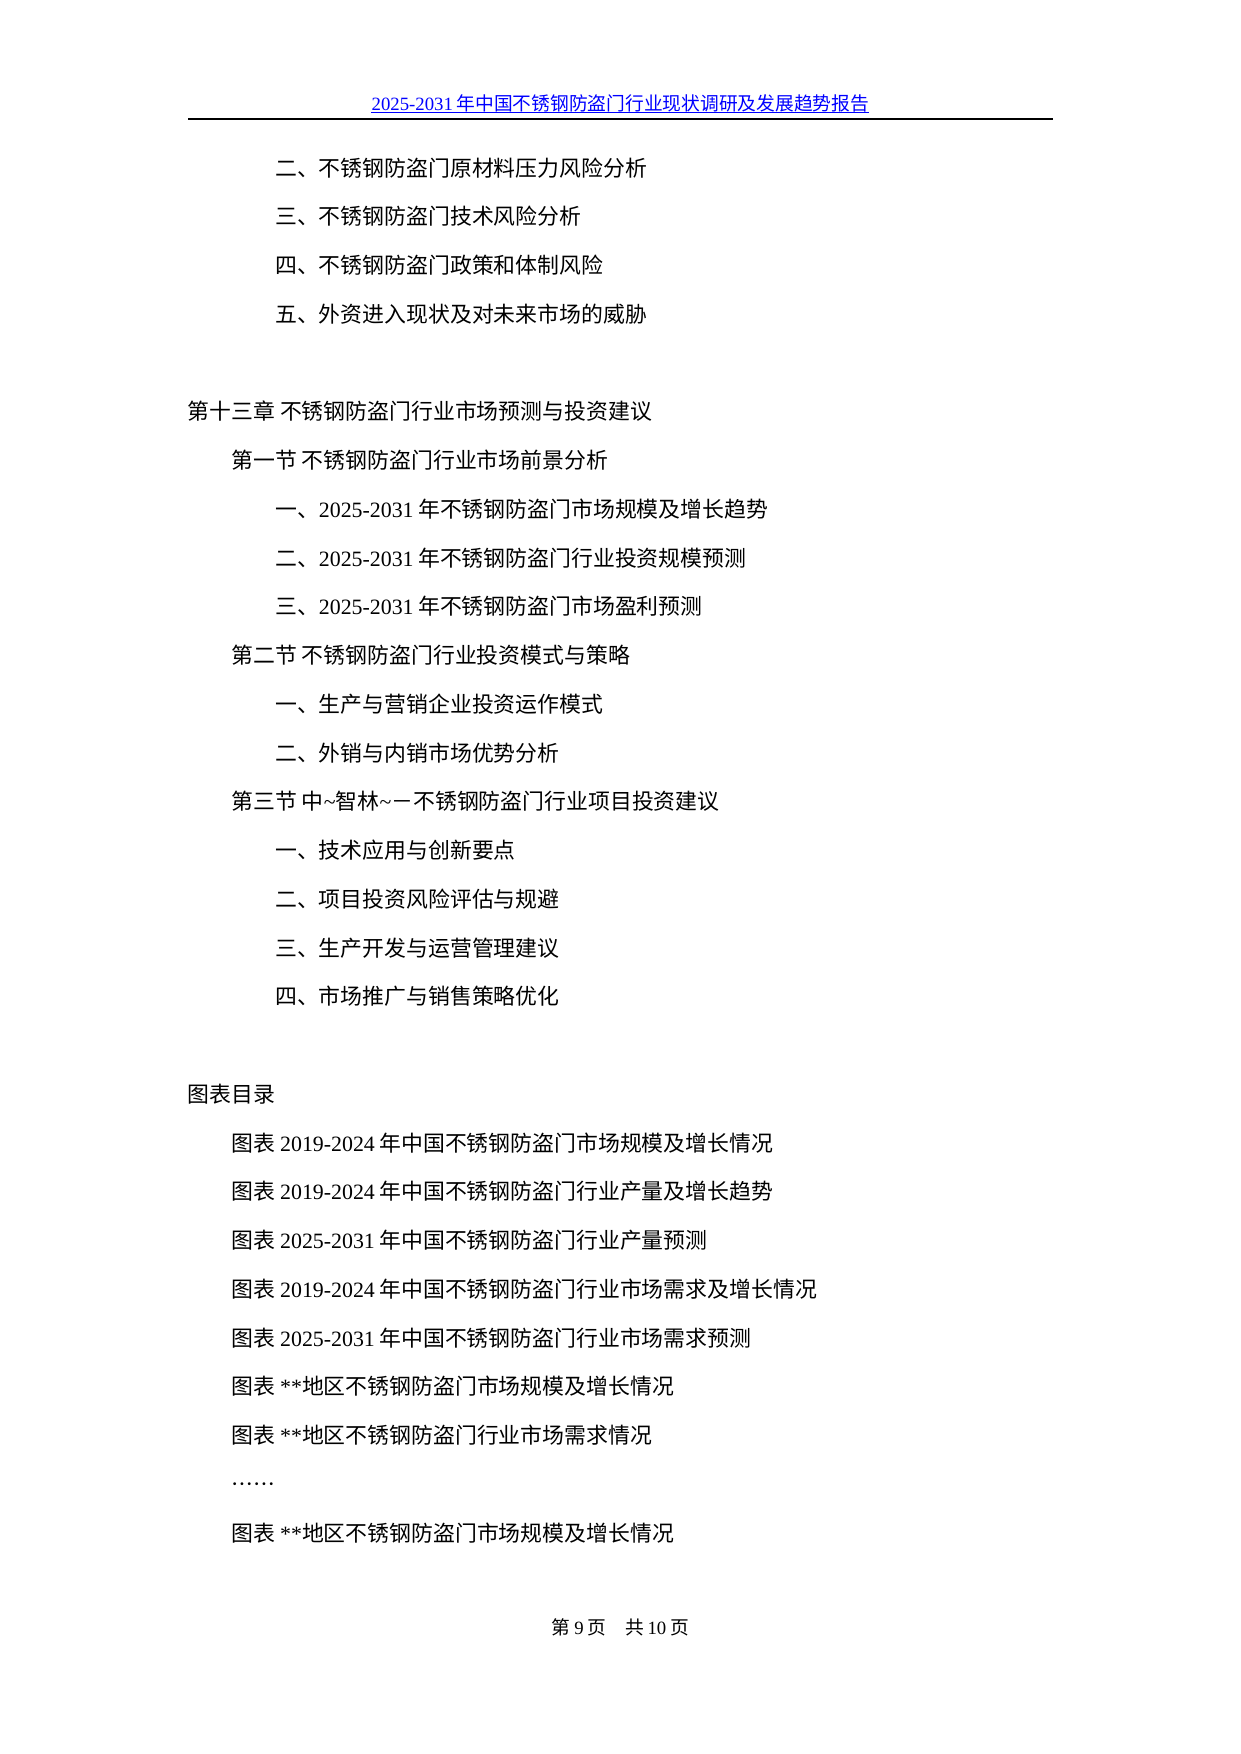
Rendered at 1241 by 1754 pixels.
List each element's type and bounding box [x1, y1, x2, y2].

text [187, 150, 1053, 1548]
